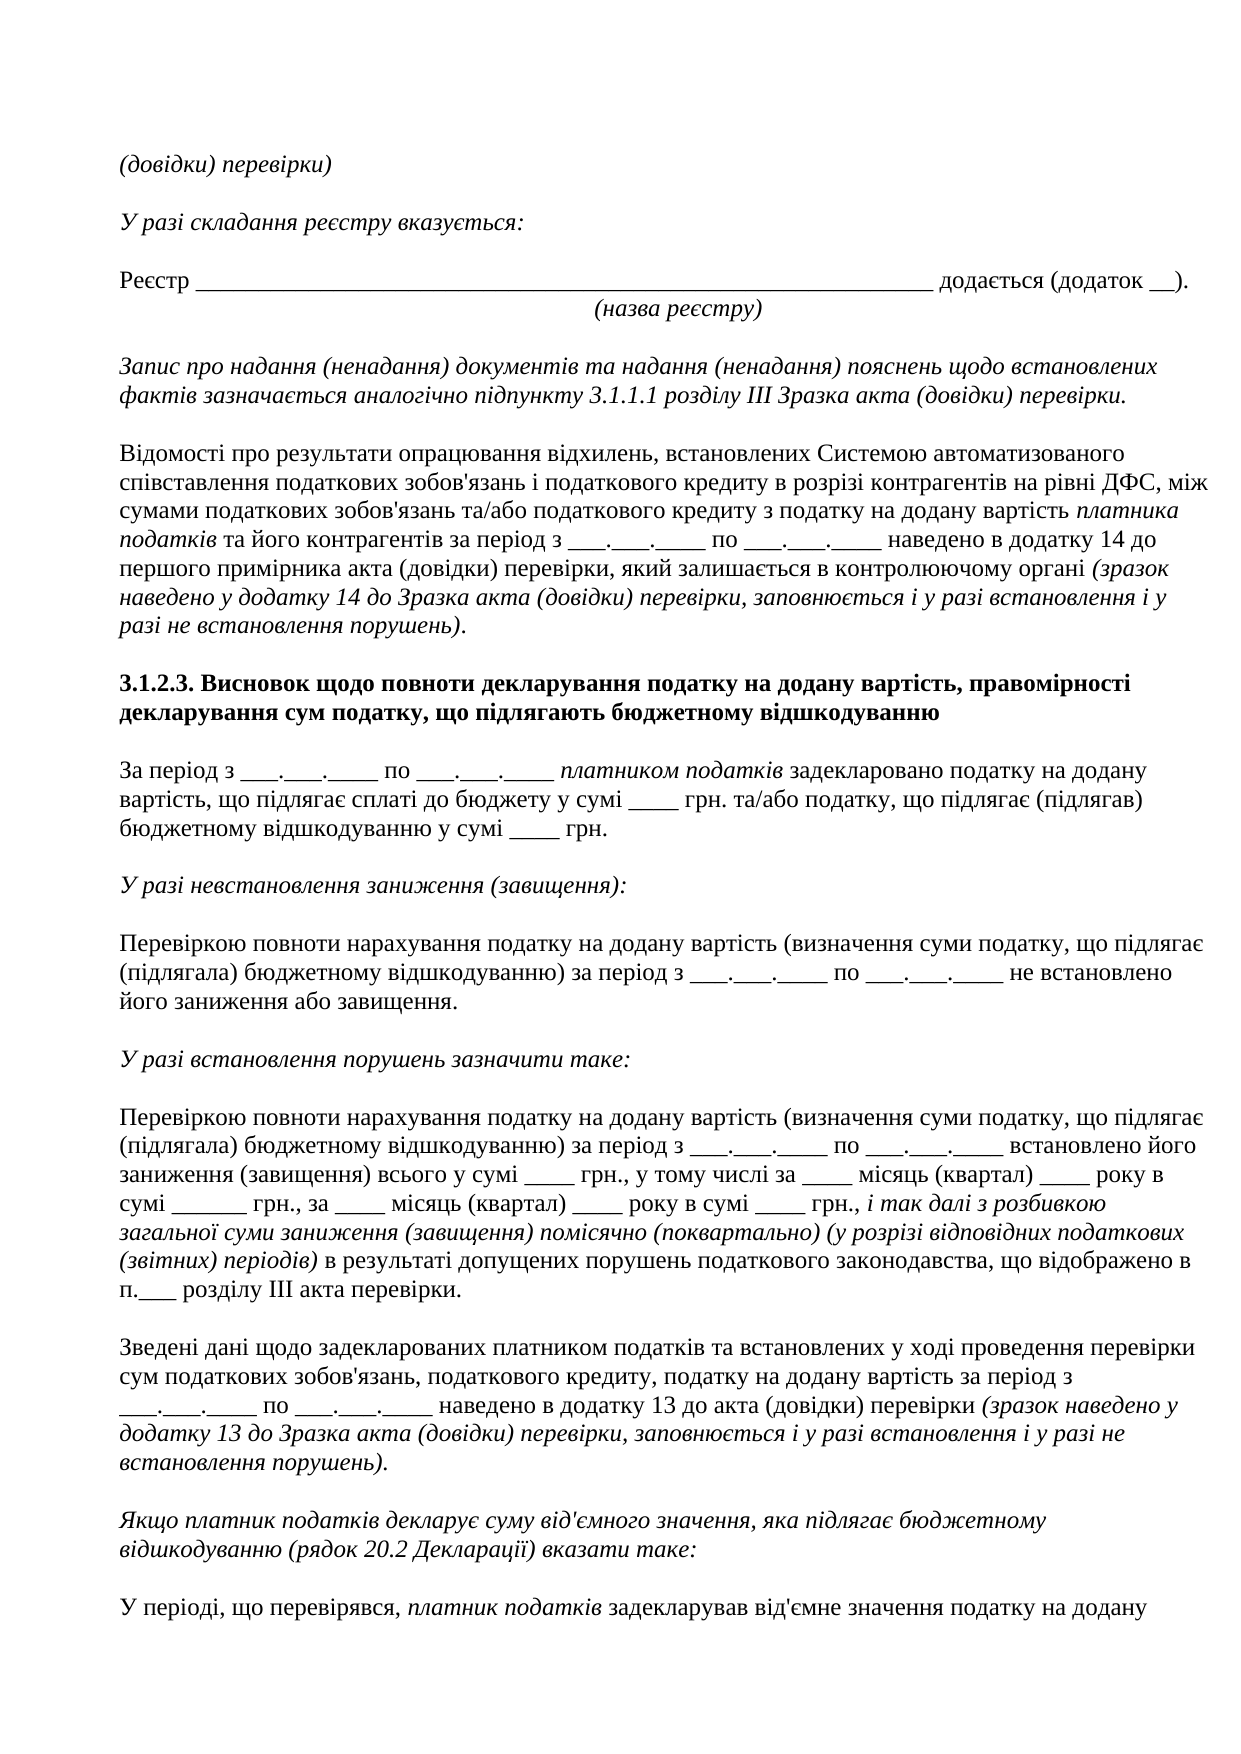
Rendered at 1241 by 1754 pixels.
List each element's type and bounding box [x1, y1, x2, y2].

table_header [118, 118, 1211, 1622]
